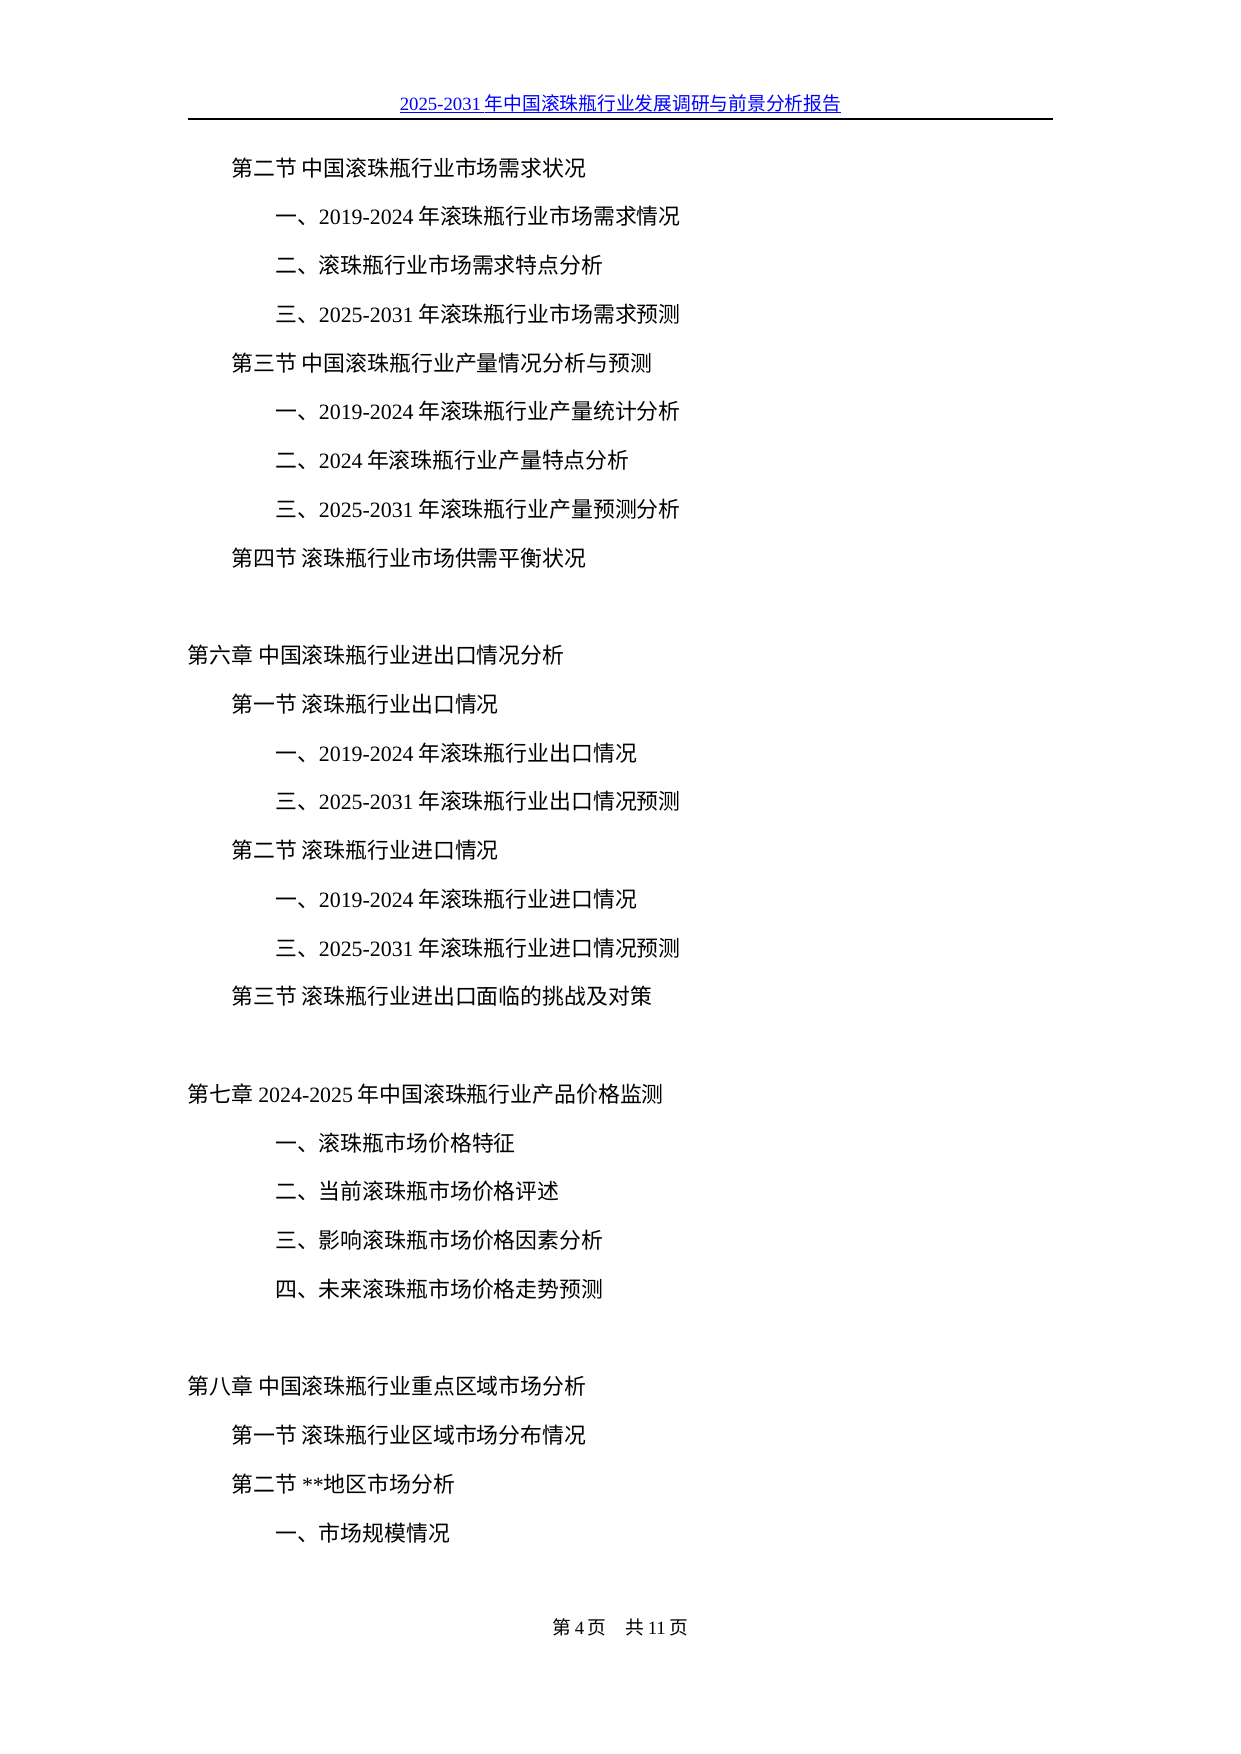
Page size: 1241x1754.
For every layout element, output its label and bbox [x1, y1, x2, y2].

text [187, 150, 1053, 1548]
